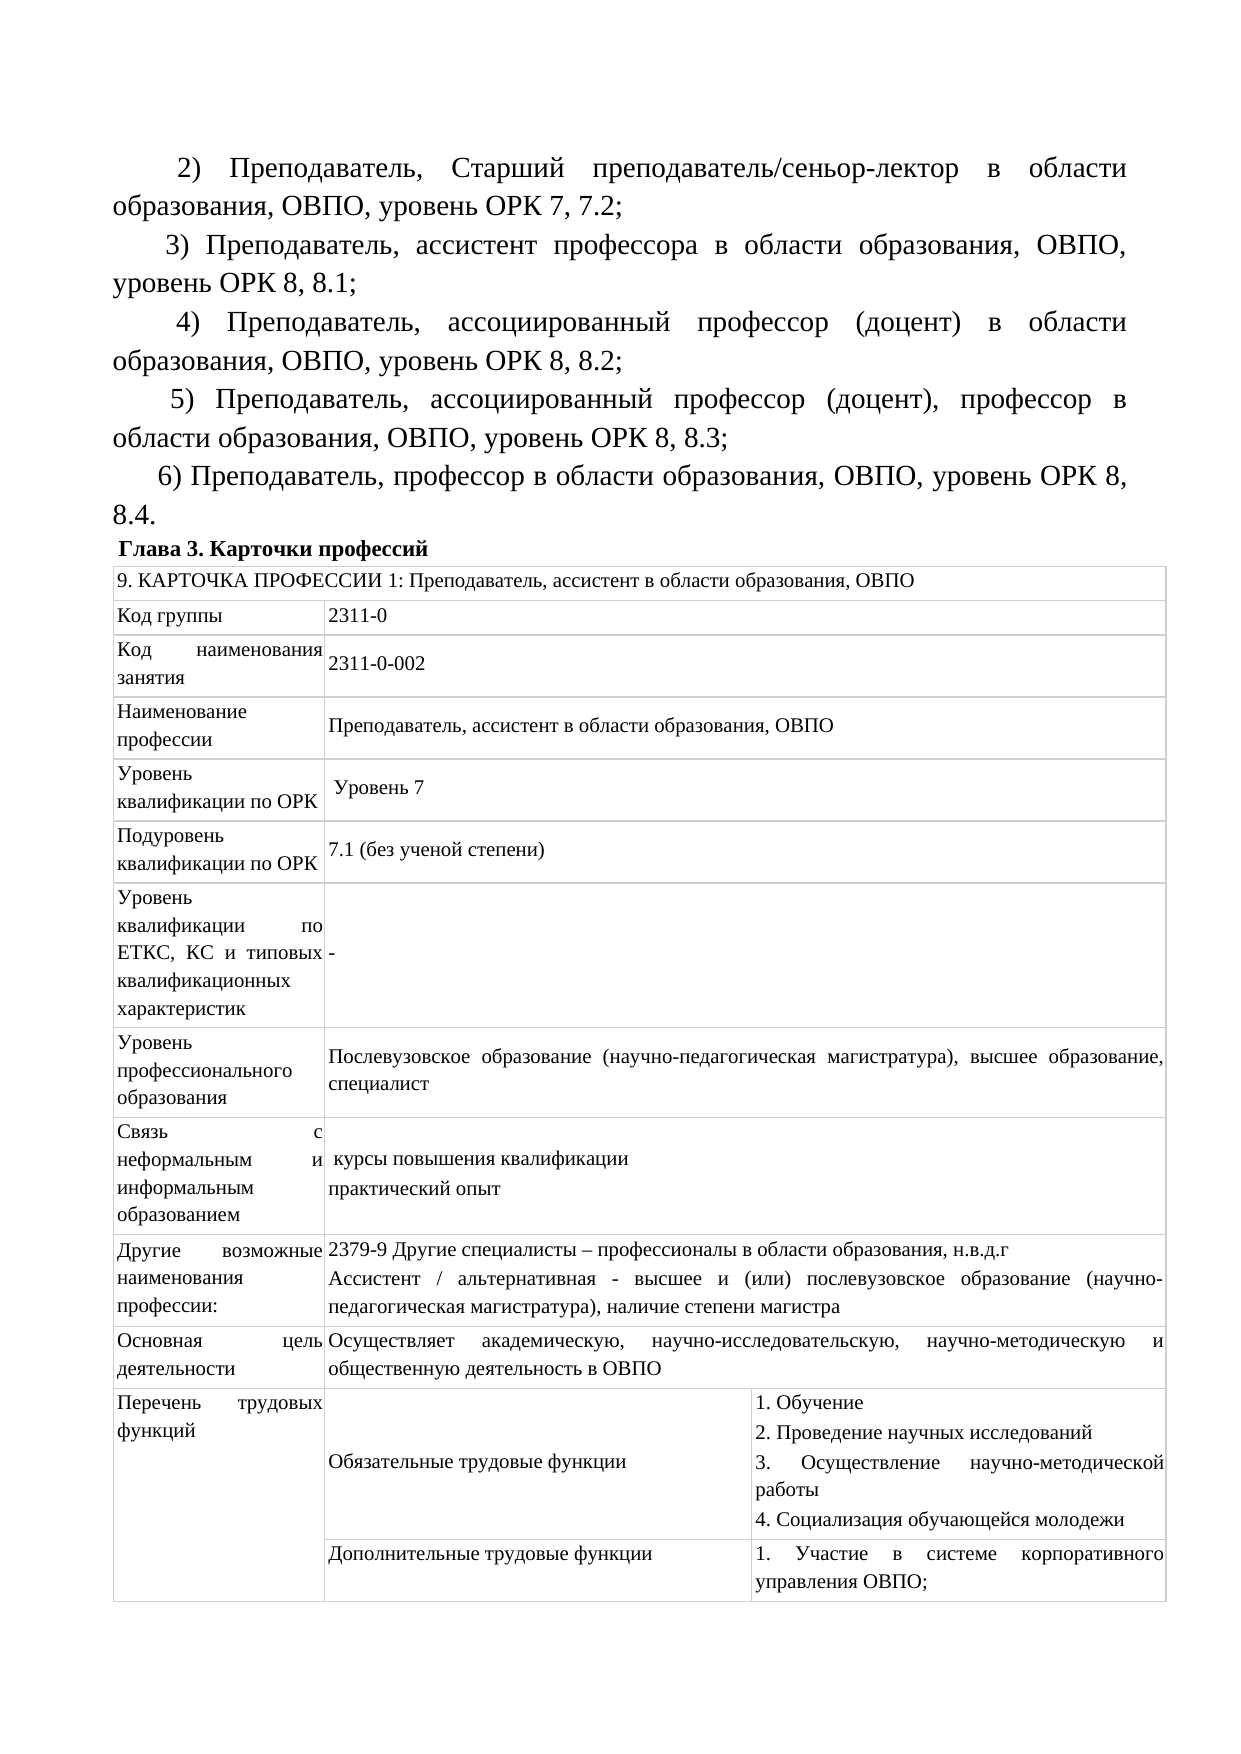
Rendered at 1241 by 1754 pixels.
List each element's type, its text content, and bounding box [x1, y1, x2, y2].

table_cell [325, 1540, 751, 1601]
text 2) Преподаватель, Старший преподаватель/сеньор-лектор в области образования, ОВПО, уровень ОРК 7, 7.2; [112, 150, 1128, 222]
table_cell Другие возможные наименования профессии: [114, 1235, 324, 1326]
table_cell курсы повышения квалификации практический опыт [325, 1118, 1165, 1234]
table_cell 7.1 (без ученой степени) [325, 822, 1165, 882]
table_header 9. КАРТОЧКА ПРОФЕССИИ 1: Преподаватель, ассистент в области образования, ОВПО [114, 567, 1165, 600]
table_cell - [325, 884, 1165, 1027]
table_cell Основная цель деятельности [114, 1327, 324, 1387]
table_cell Преподаватель, ассистент в области образования, ОВПО [325, 698, 1165, 758]
table_cell Связь с неформальным и информальным образованием [114, 1118, 324, 1234]
text 4) Преподаватель, ассоциированный профессор (доцент) в области образования, ОВПО, уровень ОРК 8, 8.2; [112, 304, 1128, 376]
table_cell Код группы [114, 601, 324, 634]
table_cell Обязательные трудовые функции [325, 1389, 751, 1538]
table_cell Уровень 7 [325, 760, 1165, 820]
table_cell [752, 1540, 1165, 1601]
table_cell Наименование профессии [114, 698, 324, 758]
table_cell Код наименования занятия [114, 636, 324, 696]
table_cell 2379-9 Другие специалисты – профессионалы в области образования, н.в.д.г Ассистент / альтернативная - высшее и (или) послевузовское образование (научно-педагогическая магистратура), наличие степени магистра [325, 1235, 1165, 1326]
table_cell Уровень квалификации по ЕТКС, КС и типовых квалификационных характеристик [114, 884, 324, 1027]
text Глава 3. Карточки профессий [112, 535, 1128, 562]
table_cell Перечень трудовых функций [114, 1389, 324, 1601]
text 3) Преподаватель, ассистент профессора в области образования, ОВПО, уровень ОРК 8, 8.1; [112, 227, 1128, 299]
text 6) Преподаватель, профессор в области образования, ОВПО, уровень ОРК 8, 8.4. [112, 458, 1128, 530]
table_cell Послевузовское образование (научно-педагогическая магистратура), высшее образование, специалист [325, 1028, 1165, 1117]
table_cell Уровень профессионального образования [114, 1028, 324, 1117]
table_cell 1. Обучение 2. Проведение научных исследований 3. Осуществление научно-методической работы 4. Социализация обучающейся молодежи [752, 1389, 1165, 1538]
table_cell Подуровень квалификации по ОРК [114, 822, 324, 882]
text 5) Преподаватель, ассоциированный профессор (доцент), профессор в области образования, ОВПО, уровень ОРК 8, 8.3; [112, 381, 1128, 453]
table_cell 2311-0 [325, 601, 1165, 634]
table_cell 2311-0-002 [325, 636, 1165, 696]
table_cell Уровень квалификации по ОРК [114, 760, 324, 820]
table_cell Осуществляет академическую, научно-исследовательскую, научно-методическую и общественную деятельность в ОВПО [325, 1327, 1165, 1387]
